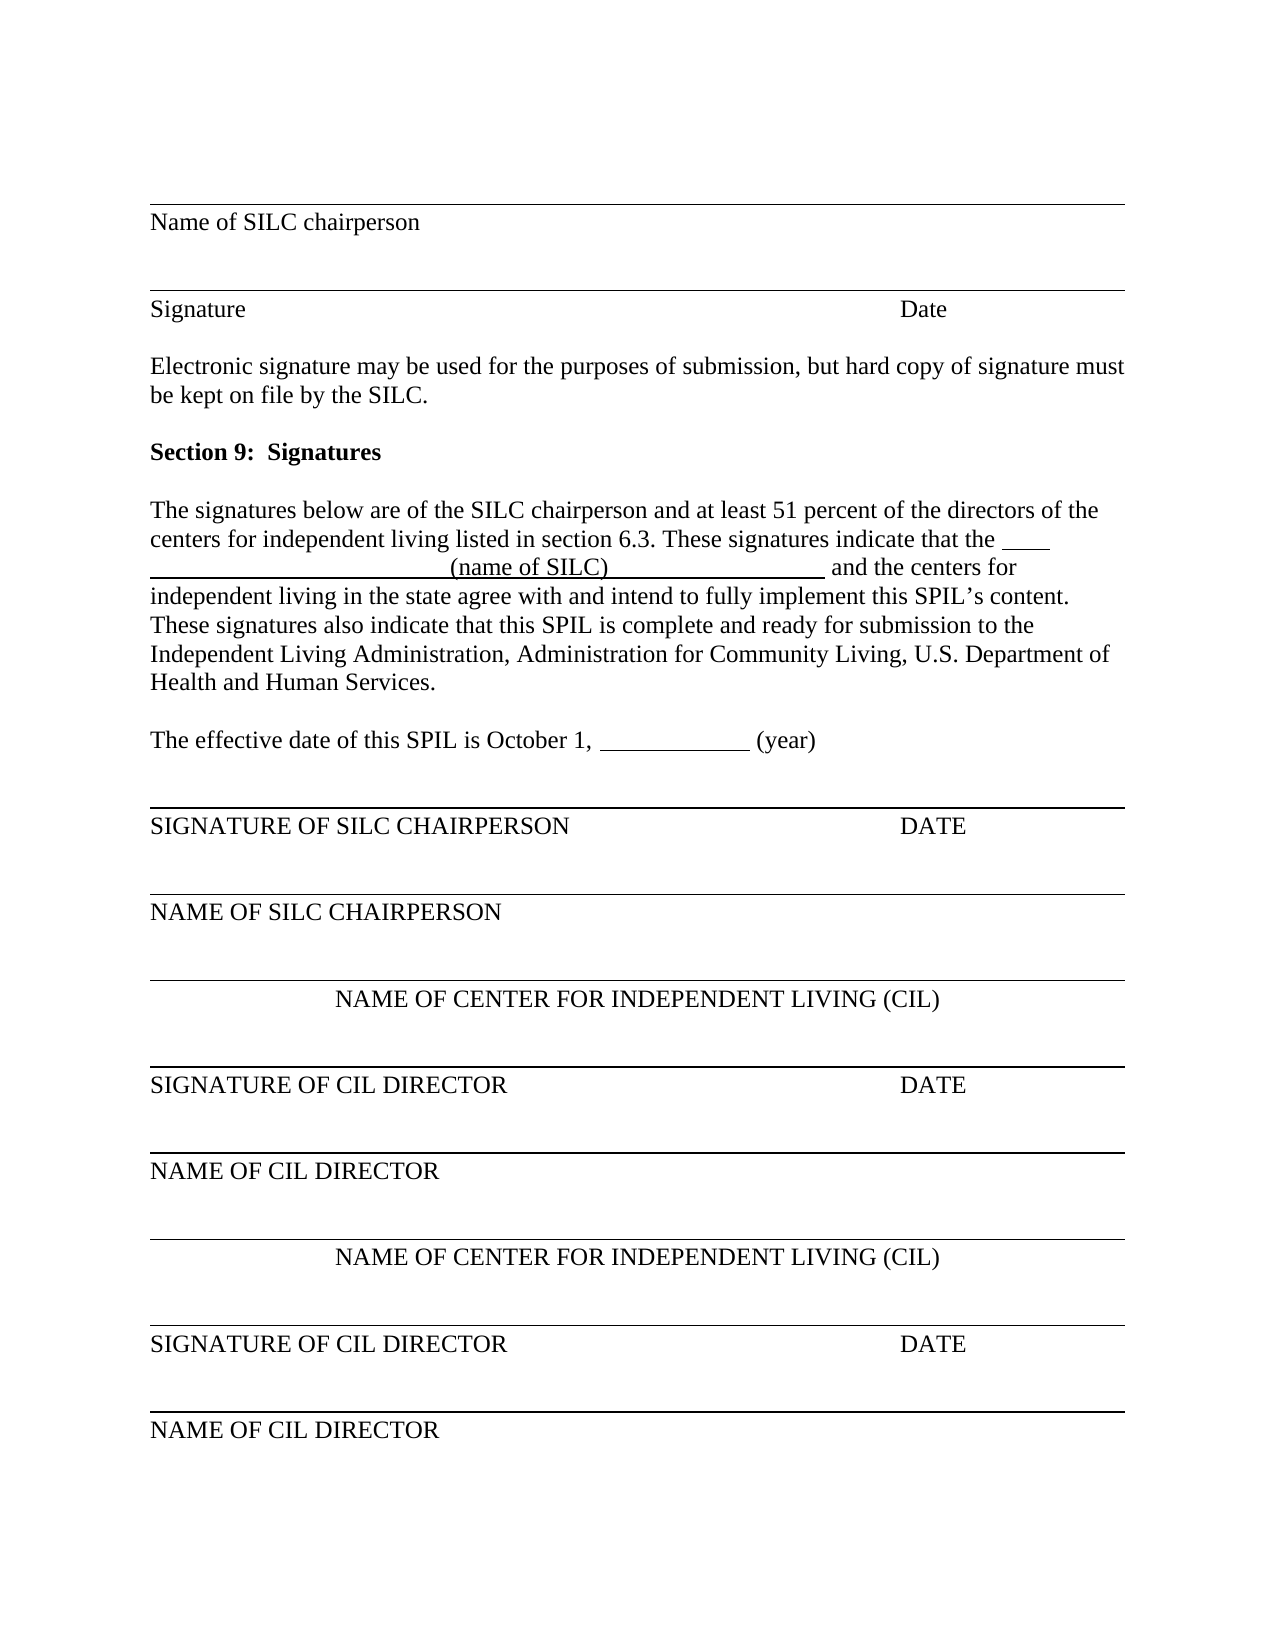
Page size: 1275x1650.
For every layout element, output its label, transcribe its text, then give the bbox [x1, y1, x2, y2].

text NAME OF CIL DIRECTOR [150, 1415, 1125, 1444]
text The effective date of this SPIL is October 1, (year) [150, 725, 1125, 754]
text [150, 1242, 1125, 1271]
text Name of SILC chairperson [150, 207, 1125, 236]
text SIGNATURE OF CIL DIRECTOR DATE [150, 1329, 1125, 1357]
text NAME OF CIL DIRECTOR [150, 1156, 1125, 1185]
text The signatures below are of the SILC chairperson and at least 51 percent of the directors of the centers for independent living listed in section 6.3. These signatures indicate that the (name of SILC) and the centers for independent living in the state agree with and intend to fully implement this SPIL’s content. These signatures also indicate that this SPIL is complete and ready for submission to the Independent Living Administration, Administration for Community Living, U.S. Department of Health and Human Services. [150, 495, 1125, 696]
text Electronic signature may be used for the purposes of submission, but hard copy of signature must be kept on file by the SILC. [150, 351, 1125, 409]
text NAME OF CENTER FOR INDEPENDENT LIVING (CIL) [150, 984, 1125, 1012]
text NAME OF SILC CHAIRPERSON [150, 897, 1125, 926]
text SIGNATURE OF SILC CHAIRPERSON DATE [150, 811, 1125, 840]
text SIGNATURE OF CIL DIRECTOR DATE [150, 1070, 1125, 1099]
text Signature Date [150, 294, 1125, 322]
text Section 9: Signatures [150, 437, 1125, 466]
